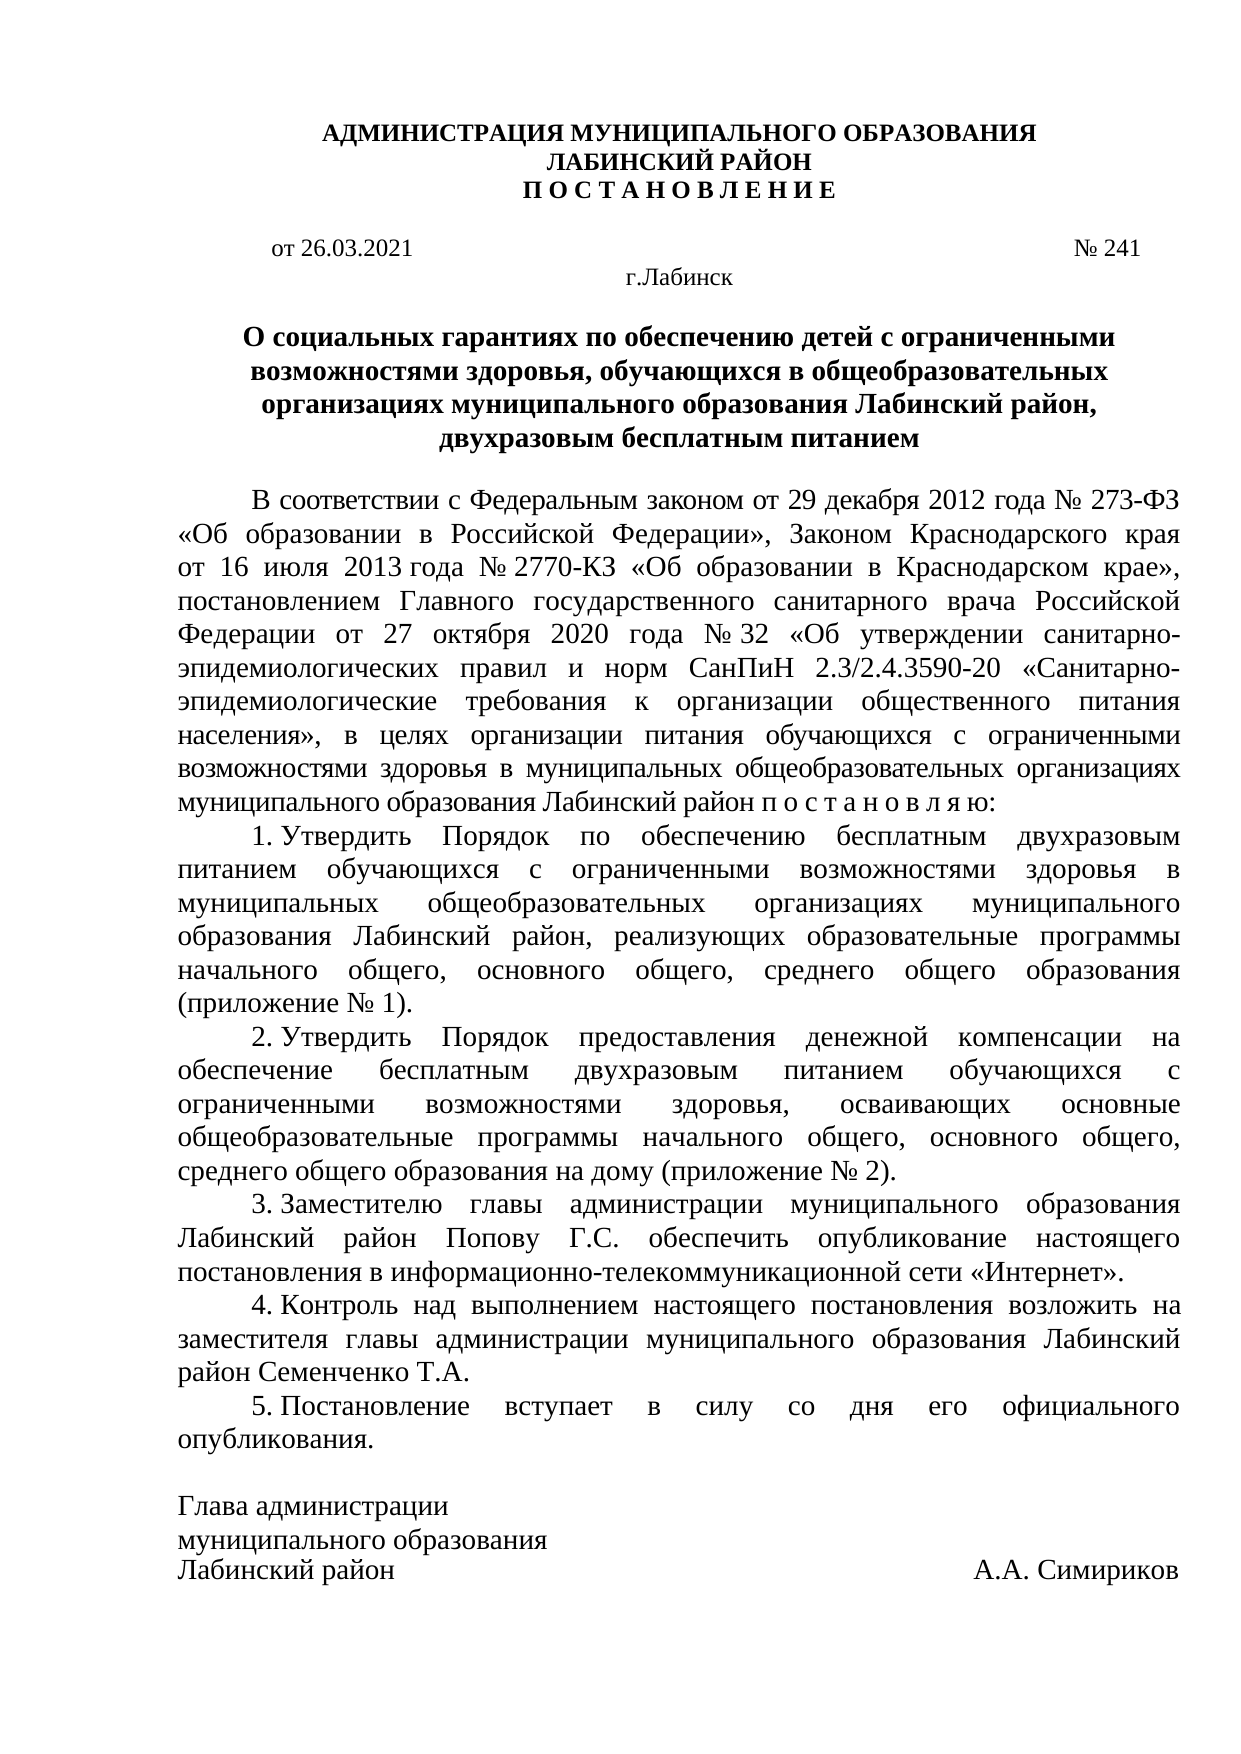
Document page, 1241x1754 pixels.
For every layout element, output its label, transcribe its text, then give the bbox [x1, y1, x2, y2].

text муниципального образования [177, 1522, 1181, 1556]
text 3. Заместителю главы администрации муниципального образования Лабинский район Попову Г.С. обеспечить опубликование настоящего постановления в информационно-телекоммуникационной сети «Интернет». [177, 1187, 1181, 1287]
text 1. Утвердить Порядок по обеспечению бесплатным двухразовым питанием обучающихся с ограниченными возможностями здоровья в муниципальных общеобразовательных организациях муниципального образования Лабинский район, реализующих образовательные программы начального общего, основного общего, среднего общего образования (приложение № 1). [177, 818, 1181, 1019]
text 4. Контроль над выполнением настоящего постановления возложить на заместителя главы администрации муниципального образования Лабинский район Семенченко Т.А. [177, 1287, 1181, 1388]
text О социальных гарантиях по обеспечению детей с ограниченными возможностями здоровья, обучающихся в общеобразовательных организациях муниципального образования Лабинский район, двухразовым бесплатным питанием [177, 319, 1181, 453]
text ЛАБИНСКИЙ РАЙОН [177, 147, 1181, 176]
text 2. Утвердить Порядок предоставления денежной компенсации на обеспечение бесплатным двухразовым питанием обучающихся с ограниченными возможностями здоровья, осваивающих основные общеобразовательные программы начального общего, основного общего, среднего общего образования на дому (приложение № 2). [177, 1019, 1181, 1187]
text от 26.03.2021 № 241 [177, 233, 1181, 262]
text АДМИНИСТРАЦИЯ МУНИЦИПАЛЬНОГО ОБРАЗОВАНИЯ [177, 118, 1181, 147]
text Лабинский район А.А. Симириков [177, 1556, 1181, 1586]
text П О С Т А Н О В Л Е Н И Е [177, 176, 1181, 204]
text 5. Постановление вступает в силу со дня его официального опубликования. [177, 1388, 1181, 1455]
text Глава администрации [177, 1488, 1181, 1522]
text г.Лабинск [177, 262, 1181, 291]
subtitle В соответствии с Федеральным законом от 29 декабря 2012 года № 273-ФЗ «Об образовании в Российской Федерации», Законом Краснодарского края от 16 июля 2013 года № 2770-КЗ «Об образовании в Краснодарском крае», постановлением Главного государственного санитарного врача Российской Федерации от 27 октября 2020 года № 32 «Об утверждении санитарно-эпидемиологических правил и норм СанПиН 2.3/2.4.3590-20 «Санитарно-эпидемиологические требования к организации общественного питания населения», в целях организации питания обучающихся с ограниченными возможностями здоровья в муниципальных общеобразовательных организациях муниципального образования Лабинский район п о с т а н о в л я ю: [177, 482, 1181, 751]
